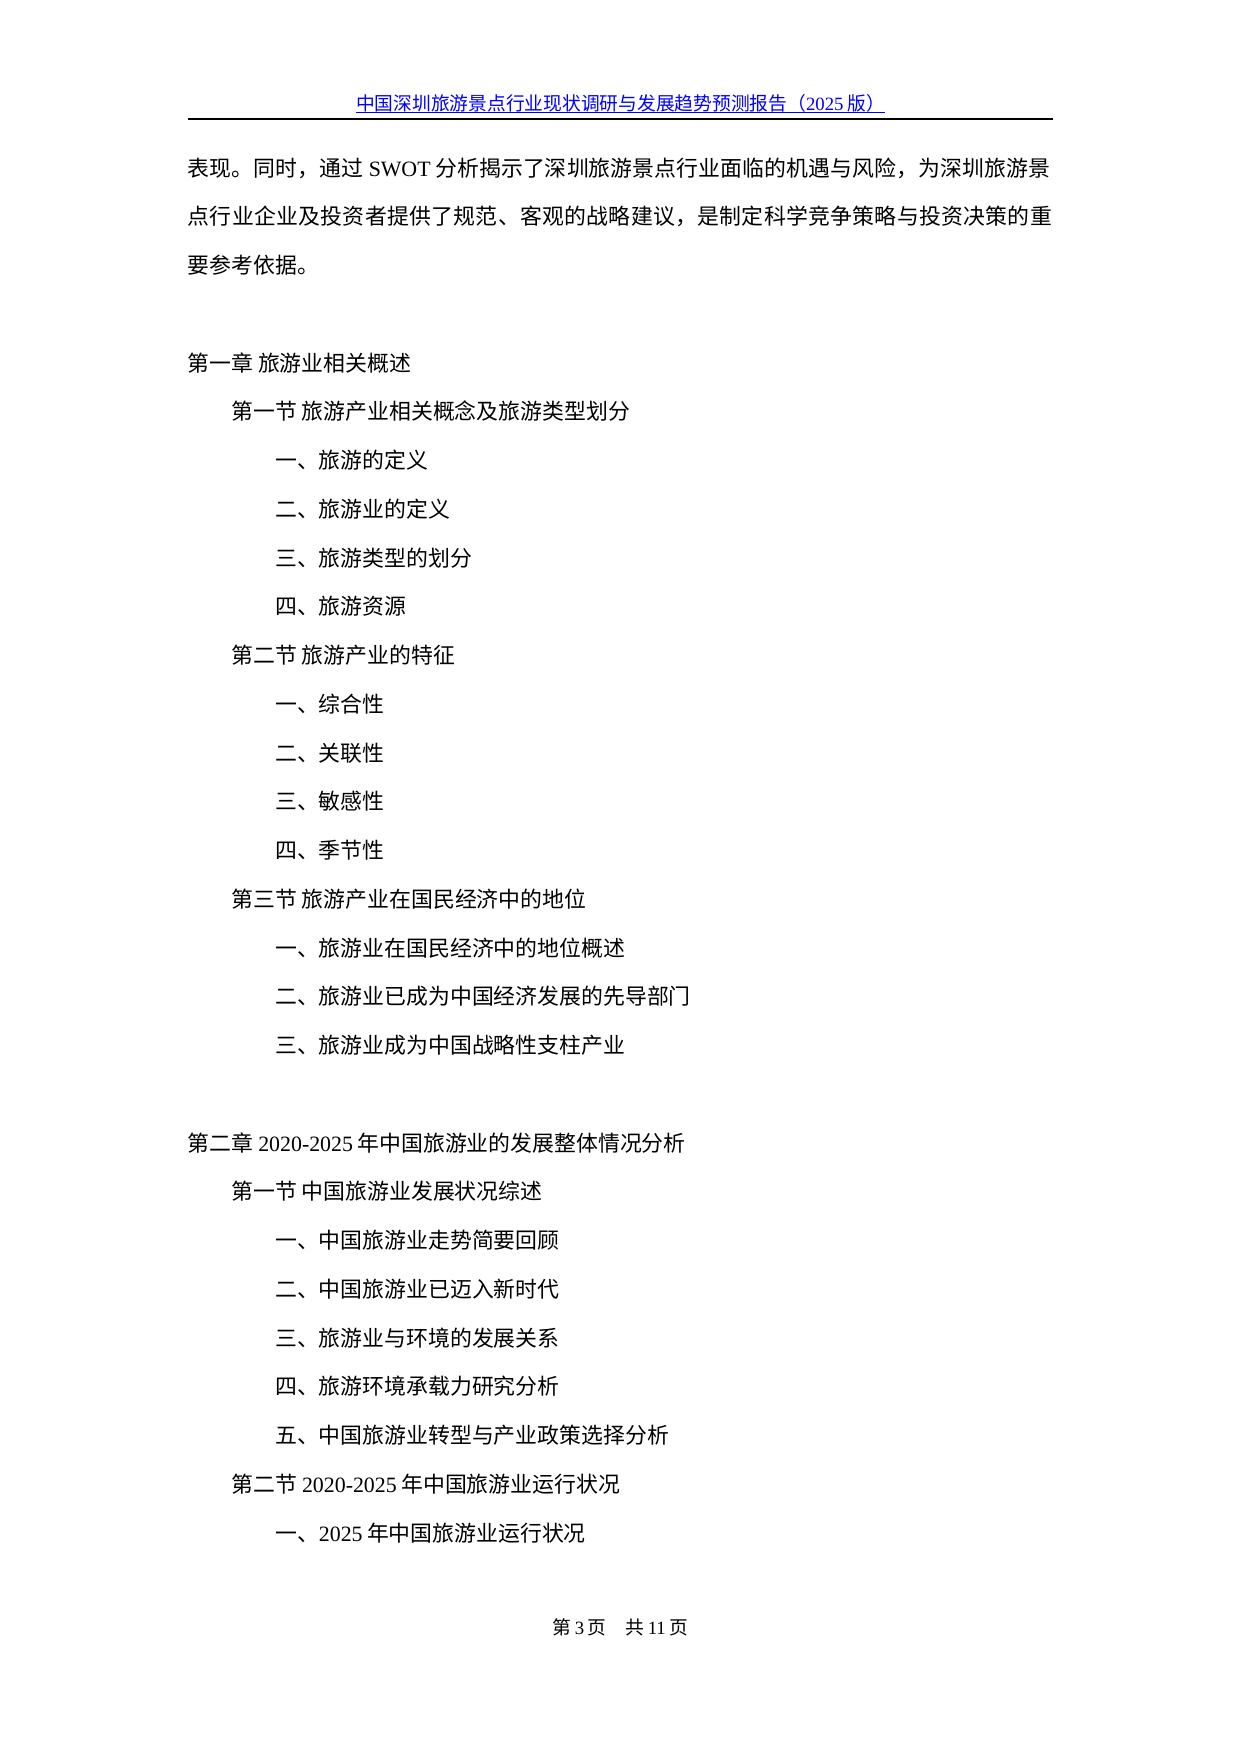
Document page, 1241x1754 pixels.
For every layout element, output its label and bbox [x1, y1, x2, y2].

text [187, 150, 1053, 1548]
